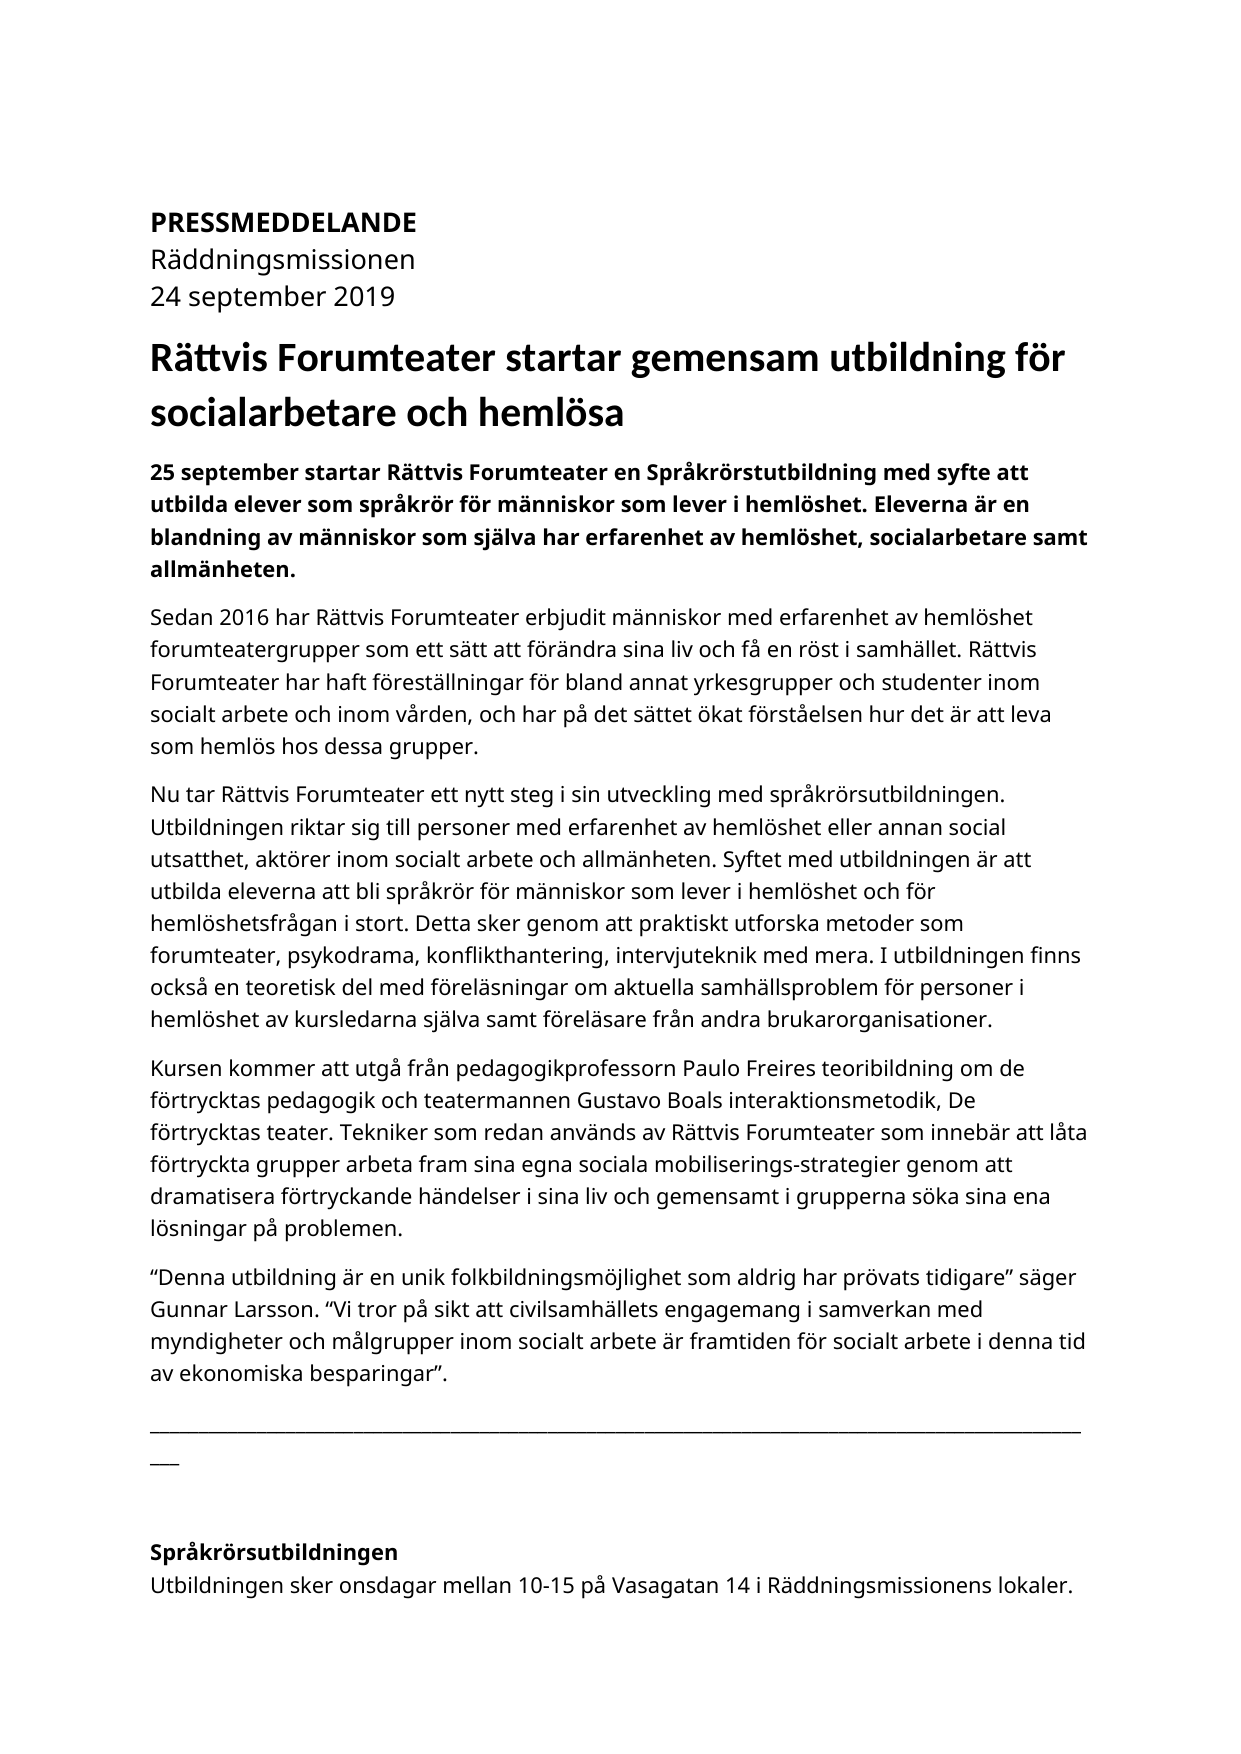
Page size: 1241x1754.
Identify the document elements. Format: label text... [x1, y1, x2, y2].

text PRESSMEDDELANDE Räddningsmissionen 24 september 2019 [150, 203, 1090, 314]
text Nu tar Rättvis Forumteater ett nytt steg i sin utveckling med språkrörsutbildningen. Utbildningen riktar sig till personer med erfarenhet av hemlöshet eller annan social utsatthet, aktörer inom socialt arbete och allmänheten. Syftet med utbildningen är att utbilda eleverna att bli språkrör för människor som lever i hemlöshet och för hemlöshetsfrågan i stort. Detta sker genom att praktiskt utforska metoder som forumteater, psykodrama, konflikthantering, intervjuteknik med mera. I utbildningen finns också en teoretisk del med föreläsningar om aktuella samhällsproblem för personer i hemlöshet av kursledarna själva samt föreläsare från andra brukarorganisationer. [150, 779, 1090, 1034]
text 25 september startar Rättvis Forumteater en Språkrörstutbildning med syfte att utbilda elever som språkrör för människor som lever i hemlöshet. Eleverna är en blandning av människor som själva har erfarenhet av hemlöshet, socialarbetare samt allmänheten. [150, 457, 1090, 583]
text Språkrörsutbildningen Utbildningen sker onsdagar mellan 10-15 på Vasagatan 14 i Räddningsmissionens lokaler. [150, 1536, 1090, 1600]
text “Denna utbildning är en unik folkbildningsmöjlighet som aldrig har prövats tidigare” säger Gunnar Larsson. “Vi tror på sikt att civilsamhällets engagemang i samverkan med myndigheter och målgrupper inom socialt arbete är framtiden för socialt arbete i denna tid av ekonomiska besparingar”. [150, 1262, 1090, 1388]
text Sedan 2016 har Rättvis Forumteater erbjudit människor med erfarenhet av hemlöshet forumteatergrupper som ett sätt att förändra sina liv och få en röst i samhället. Rättvis Forumteater har haft föreställningar för bland annat yrkesgrupper och studenter inom socialt arbete och inom vården, och har på det sättet ökat förståelsen hur det är att leva som hemlös hos dessa grupper. [150, 602, 1090, 760]
text Rättvis Forumteater startar gemensam utbildning för socialarbetare och hemlösa [150, 331, 1090, 437]
text Kursen kommer att utgå från pedagogikprofessorn Paulo Freires teoribildning om de förtrycktas pedagogik och teatermannen Gustavo Boals interaktionsmetodik, De förtrycktas teater. Tekniker som redan används av Rättvis Forumteater som innebär att låta förtryckta grupper arbeta fram sina egna sociala mobiliserings-strategier genom att dramatisera förtryckande händelser i sina liv och gemensamt i grupperna söka sina ena lösningar på problemen. [150, 1053, 1090, 1243]
text ___________________________________________________________________________________________________ [150, 1407, 1090, 1469]
